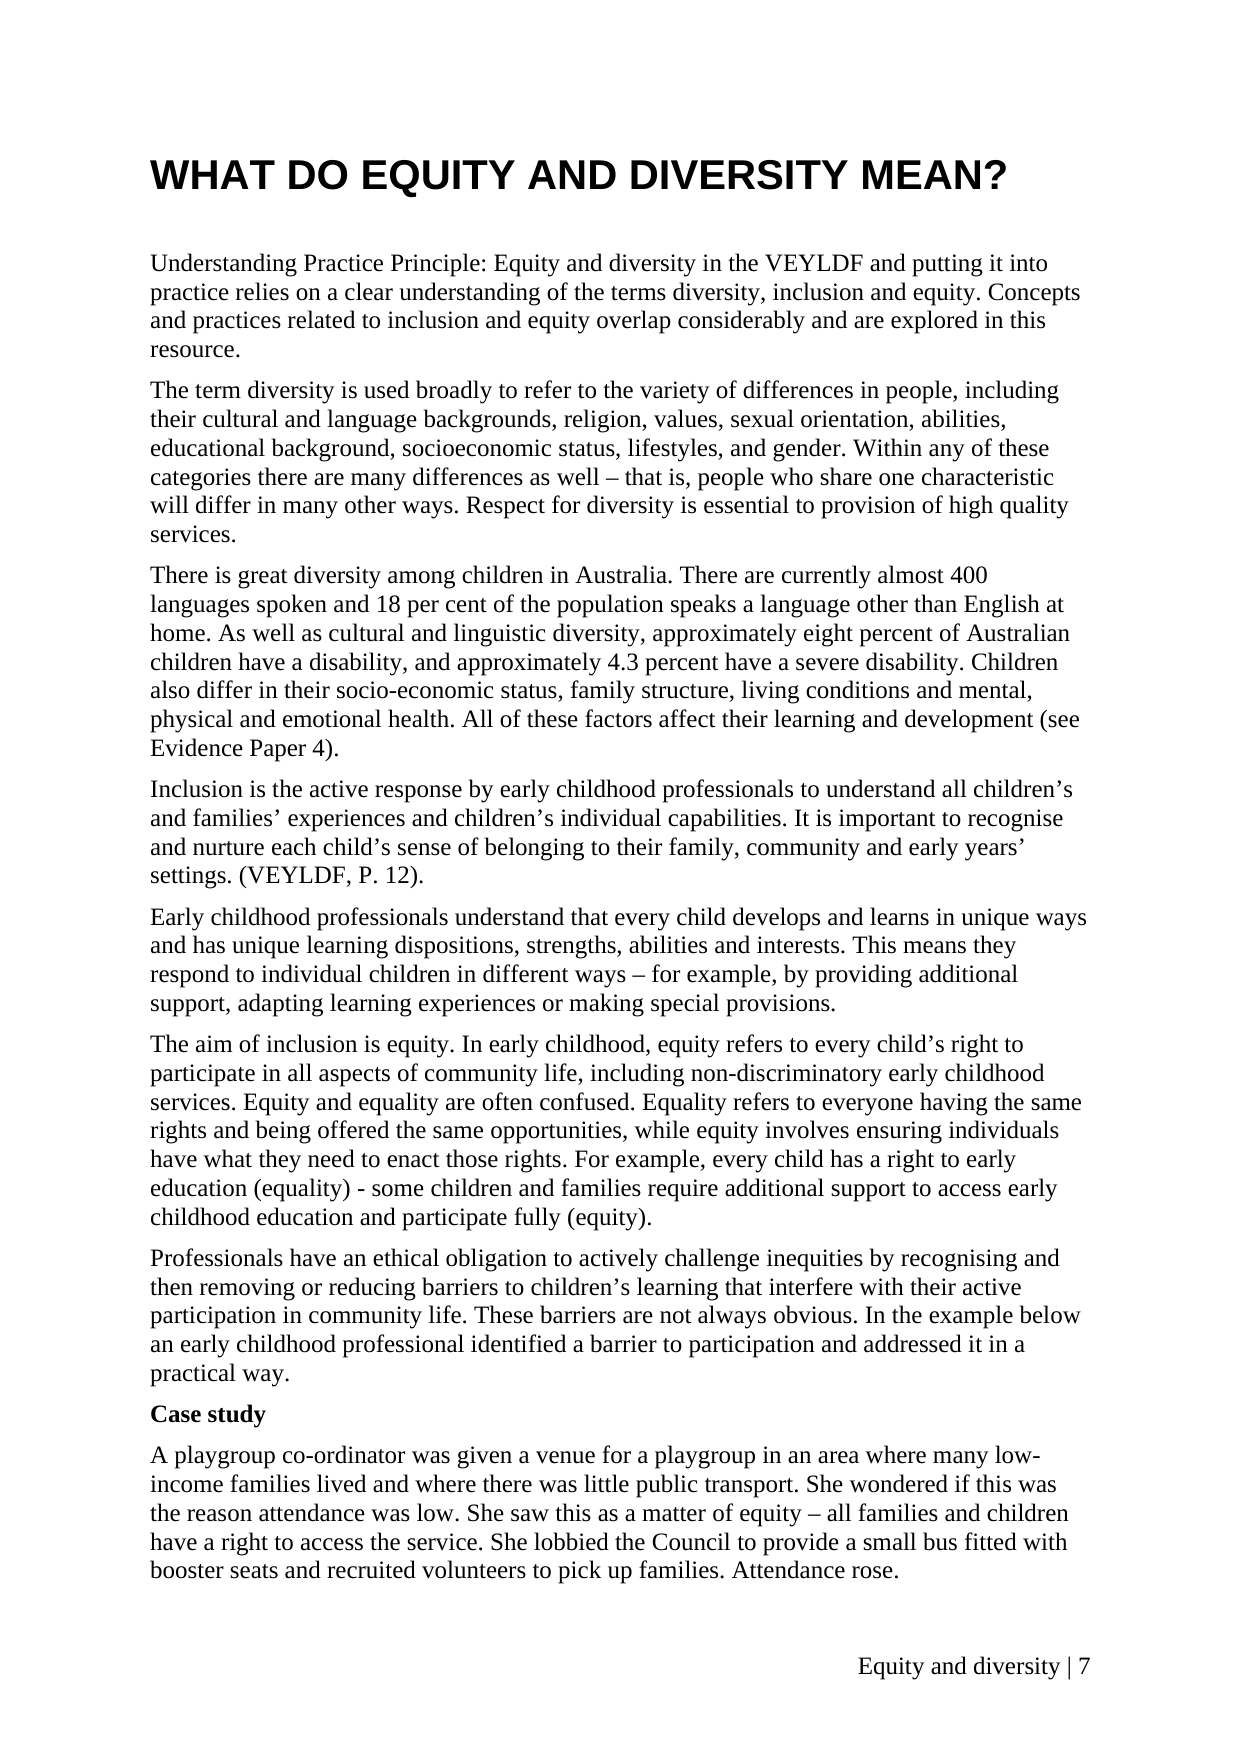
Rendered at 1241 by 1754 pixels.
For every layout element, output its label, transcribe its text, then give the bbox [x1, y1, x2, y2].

text The term diversity is used broadly to refer to the variety of differences in people, including their cultural and language backgrounds, religion, values, sexual orientation, abilities, educational background, socioeconomic status, lifestyles, and gender. Within any of these categories there are many differences as well – that is, people who share one characteristic will differ in many other ways. Respect for diversity is essential to provision of high quality services. [150, 375, 1090, 548]
text A playgroup co-ordinator was given a venue for a playgroup in an area where many low-income families lived and where there was little public transport. She wondered if this was the reason attendance was low. She saw this as a matter of equity – all families and children have a right to access the service. She lobbied the Council to provide a small bus fitted with booster seats and recruited volunteers to pick up families. Attendance rose. [150, 1440, 1090, 1584]
text There is great diversity among children in Australia. There are currently almost 400 languages spoken and 18 per cent of the population speaks a language other than English at home. As well as cultural and linguistic diversity, approximately eight percent of Australian children have a disability, and approximately 4.3 percent have a severe disability. Children also differ in their socio-economic status, family structure, living conditions and mental, physical and emotional health. All of these factors affect their learning and development (see Evidence Paper 4). [150, 560, 1090, 762]
text Early childhood professionals understand that every child develops and learns in unique ways and has unique learning dispositions, strengths, abilities and interests. This means they respond to individual children in different ways – for example, by providing additional support, adapting learning experiences or making special provisions. [150, 902, 1090, 1017]
text Professionals have an ethical obligation to actively challenge inequities by recognising and then removing or reducing barriers to children’s learning that interfere with their active participation in community life. These barriers are not always obvious. In the example below an early childhood professional identified a barrier to participation and addressed it in a practical way. [150, 1243, 1090, 1387]
text The aim of inclusion is equity. In early childhood, equity refers to every child’s right to participate in all aspects of community life, including non-discriminatory early childhood services. Equity and equality are often confused. Equality refers to everyone having the same rights and being offered the same opportunities, while equity involves ensuring individuals have what they need to enact those rights. For example, every child has a right to early education (equality) - some children and families require additional support to access early childhood education and participate fully (equity). [150, 1029, 1090, 1230]
text Case study [150, 1399, 1090, 1428]
text Inclusion is the active response by early childhood professionals to understand all children’s and families’ experiences and children’s individual capabilities. It is important to recognise and nurture each child’s sense of belonging to their family, community and early years’ settings. (VEYLDF, P. 12). [150, 774, 1090, 889]
subtitle WHAT DO EQUITY AND DIVERSITY MEAN? [150, 150, 1090, 198]
text Understanding Practice Principle: Equity and diversity in the VEYLDF and putting it into practice relies on a clear understanding of the terms diversity, inclusion and equity. Concepts and practices related to inclusion and equity overlap considerably and are explored in this resource. [150, 248, 1090, 363]
